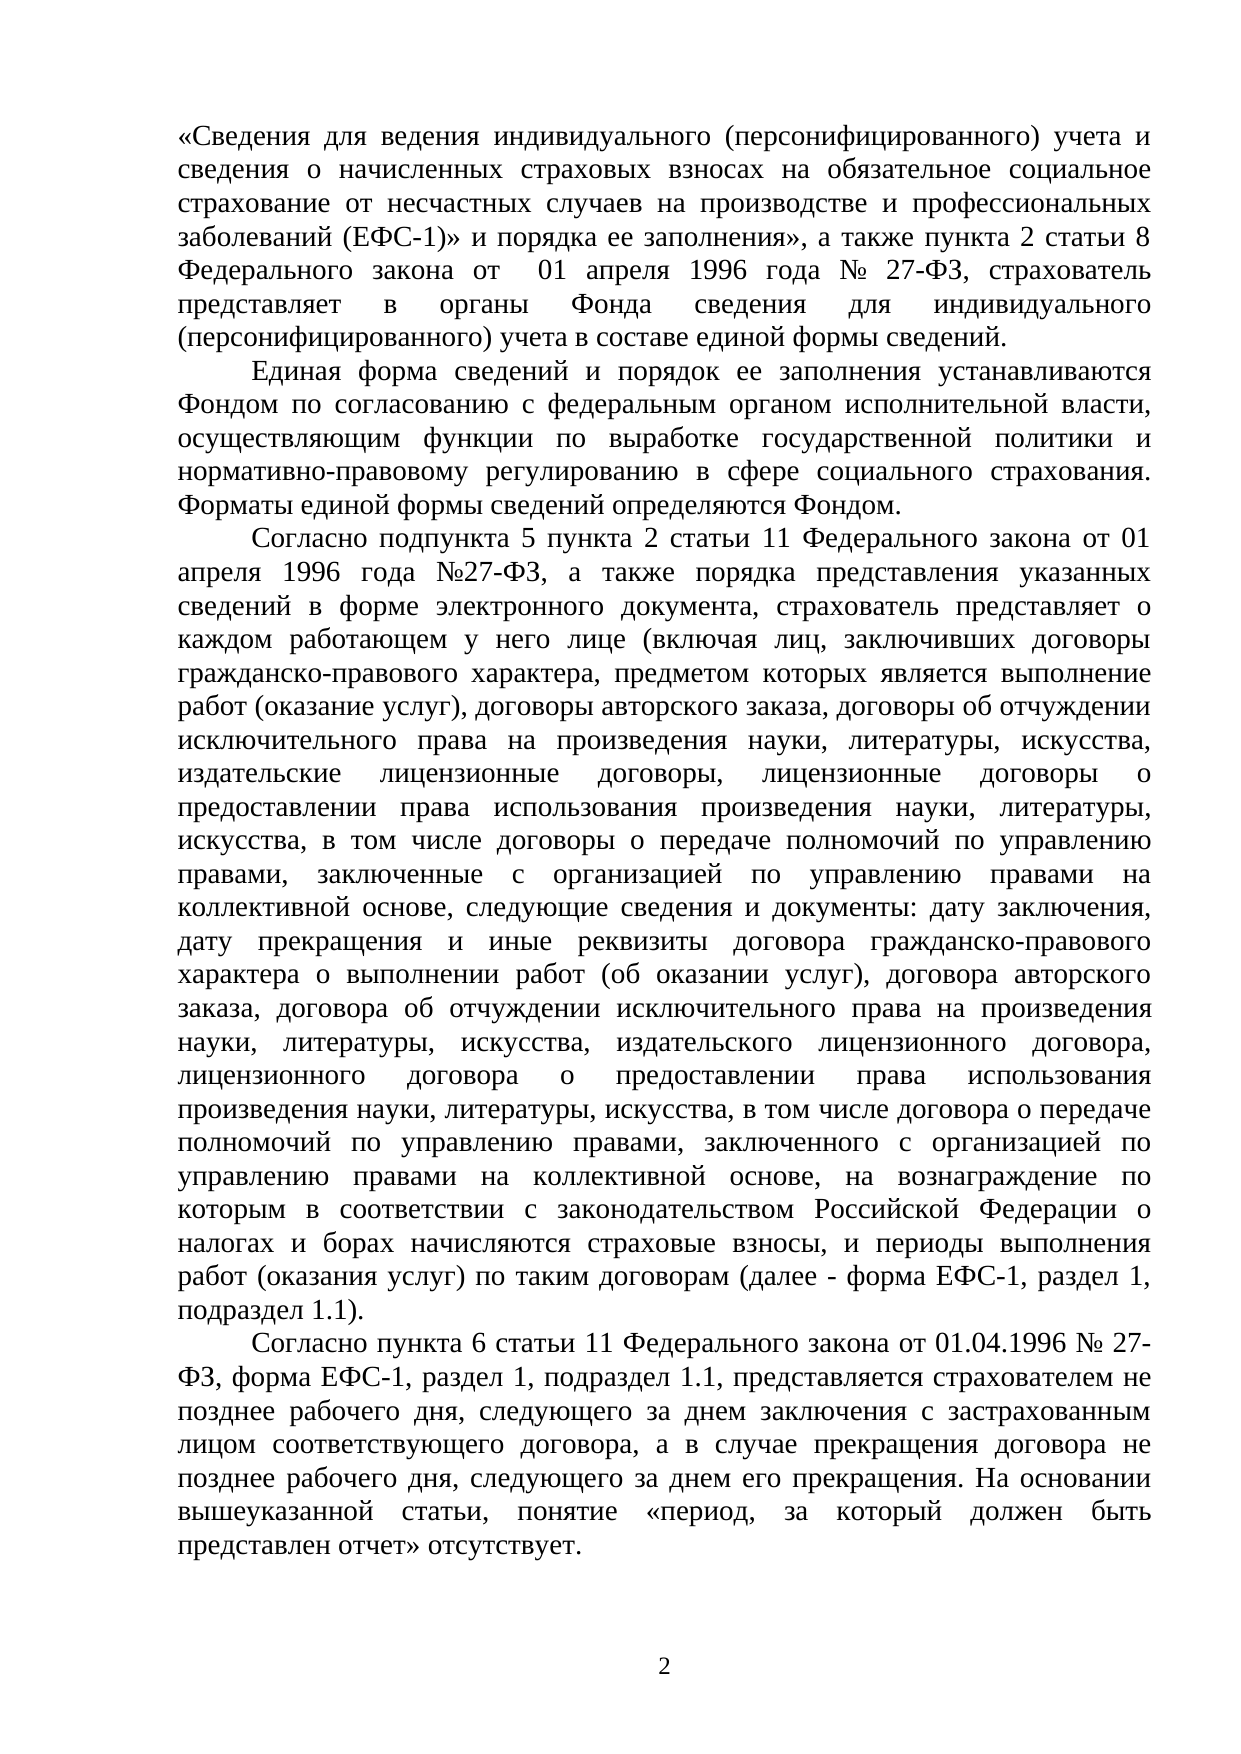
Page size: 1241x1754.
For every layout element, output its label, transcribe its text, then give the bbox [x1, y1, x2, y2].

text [177, 118, 1152, 353]
text Согласно подпункта 5 пункта 2 статьи 11 Федерального закона от 01 апреля 1996 года №27-ФЗ, а также порядка представления указанных сведений в форме электронного документа, страхователь представляет о каждом работающем у него лице (включая лиц, заключивших договоры гражданско-правового характера, предметом которых является выполнение работ (оказание услуг), договоры авторского заказа, договоры об отчуждении исключительного права на произведения науки, литературы, искусства, издательские лицензионные договоры, лицензионные договоры о предоставлении права использования произведения науки, литературы, искусства, в том числе договоры о передаче полномочий по управлению правами, заключенные с организацией по управлению правами на коллективной основе, следующие сведения и документы: дату заключения, дату прекращения и иные реквизиты договора гражданско-правового характера о выполнении работ (об оказании услуг), договора авторского заказа, договора об отчуждении исключительного права на произведения науки, литературы, искусства, издательского лицензионного договора, лицензионного договора о предоставлении права использования произведения науки, литературы, искусства, в том числе договора о передаче полномочий по управлению правами, заключенного с организацией по управлению правами на коллективной основе, на вознаграждение по которым в соответствии с законодательством Российской Федерации о налогах и борах начисляются страховые взносы, и периоды выполнения работ (оказания услуг) по таким договорам (далее - форма ЕФС-1, раздел 1, подраздел 1.1). [177, 521, 1152, 1326]
text Единая форма сведений и порядок ее заполнения устанавливаются Фондом по согласованию с федеральным органом исполнительной власти, осуществляющим функции по выработке государственной политики и нормативно-правовому регулированию в сфере социального страхования. Форматы единой формы сведений определяются Фондом. [177, 353, 1152, 521]
text Согласно пункта 6 статьи 11 Федерального закона от 01.04.1996 № 27-ФЗ, форма ЕФС-1, раздел 1, подраздел 1.1, представляется страхователем не позднее рабочего дня, следующего за днем заключения с застрахованным лицом соответствующего договора, а в случае прекращения договора не позднее рабочего дня, следующего за днем его прекращения. На основании вышеуказанной статьи, понятие «период, за который должен быть представлен отчет» отсутствует. [177, 1326, 1152, 1560]
